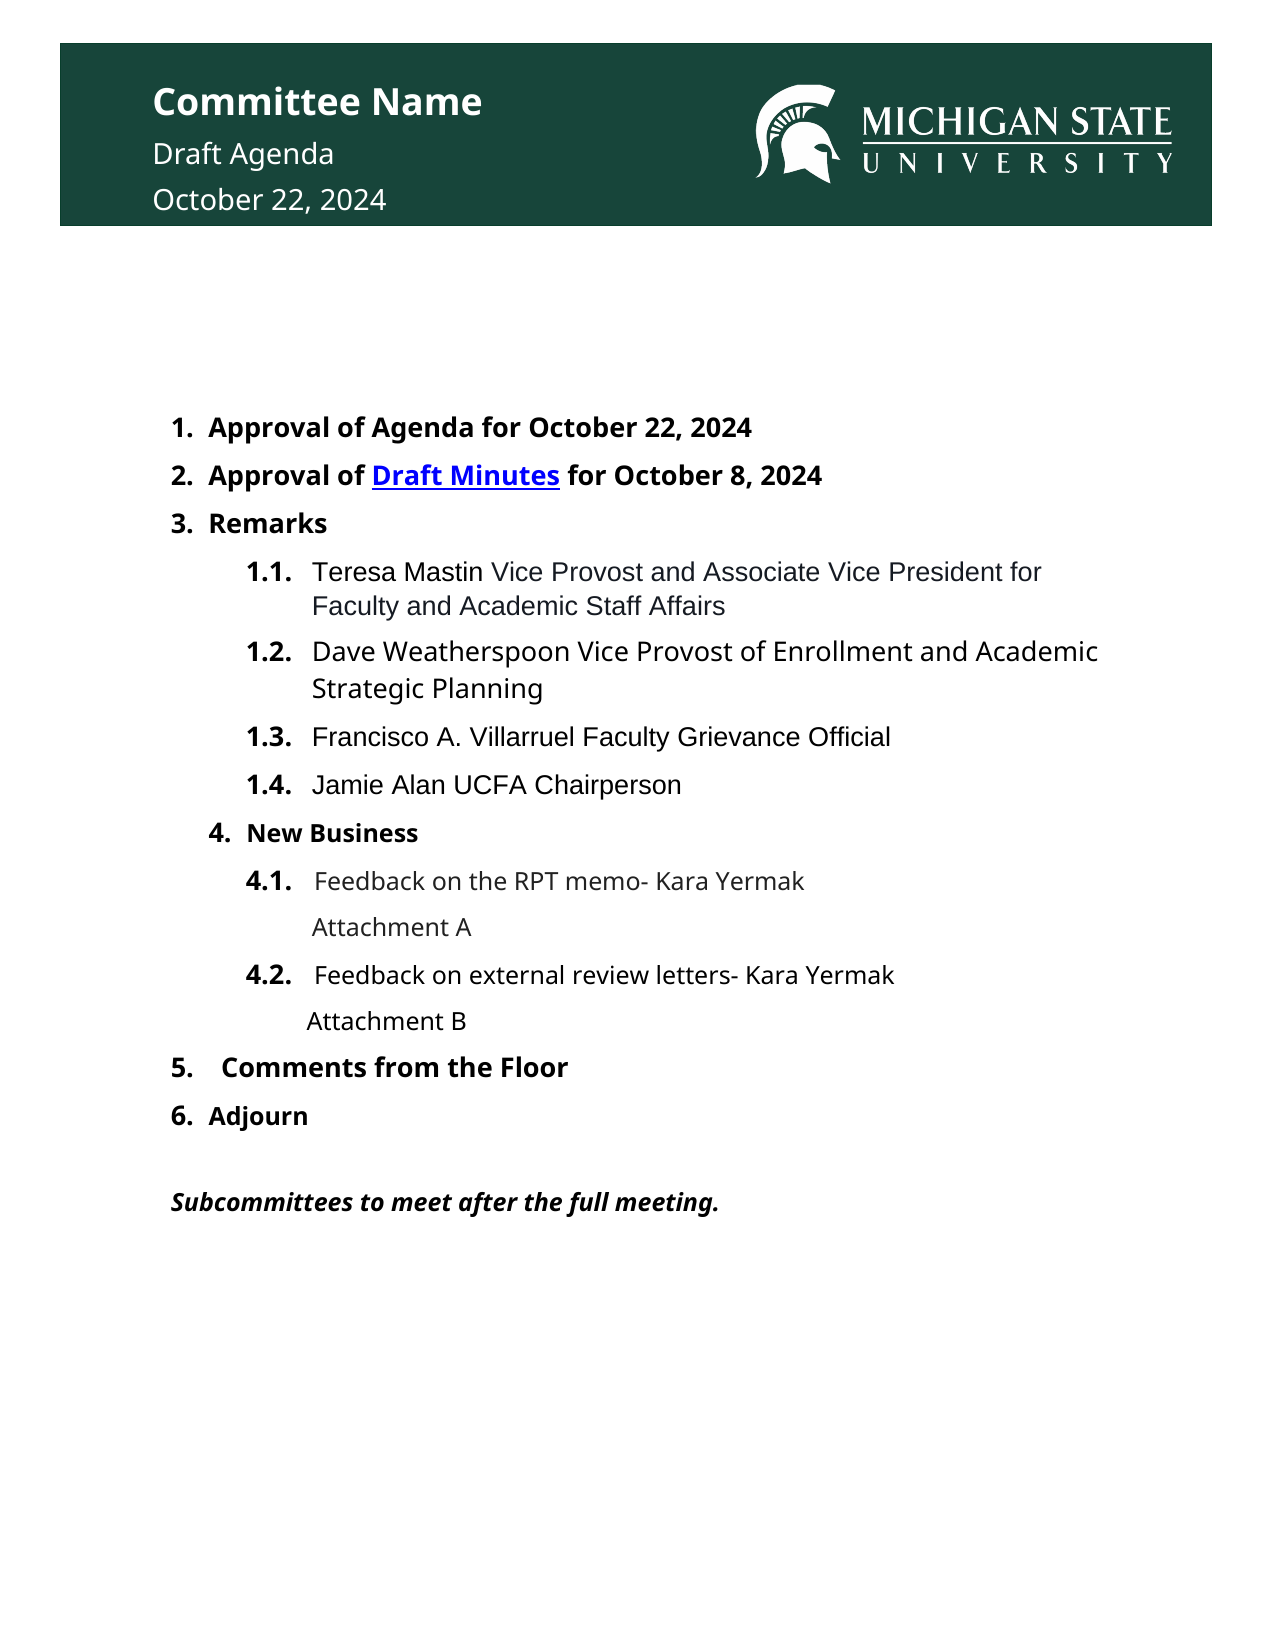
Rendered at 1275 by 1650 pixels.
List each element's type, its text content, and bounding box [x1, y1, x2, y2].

subtitle 6. Adjourn [171, 1097, 1125, 1133]
subtitle 4.2. Feedback on external review letters- Kara Yermak [246, 955, 1125, 992]
subtitle 4.1. Feedback on the RPT memo- Kara Yermak [246, 862, 1125, 898]
subtitle Attachment A [312, 910, 1125, 944]
subtitle Francisco A. Villarruel Faculty Grievance Official [246, 717, 1125, 754]
subtitle Subcommittees to meet after the full meeting. [171, 1185, 1125, 1219]
picture [755, 84, 1172, 184]
subtitle Attachment B [208, 1003, 1125, 1037]
subtitle Jamie Alan UCFA Chairperson [246, 765, 1125, 802]
subtitle Dave Weatherspoon Vice Provost of Enrollment and Academic Strategic Planning [246, 632, 1125, 706]
subtitle Approval of Agenda for October 22, 2024 [171, 408, 1125, 445]
subtitle Remarks [171, 505, 1125, 542]
subtitle 4. New Business [208, 813, 1125, 850]
subtitle Teresa Mastin Vice Provost and Associate Vice President for Faculty and Academic Staff Affairs [246, 553, 1125, 621]
subtitle 5. Comments from the Floor [171, 1048, 1125, 1085]
subtitle Approval of Draft Minutes for October 8, 2024 [171, 457, 1125, 493]
